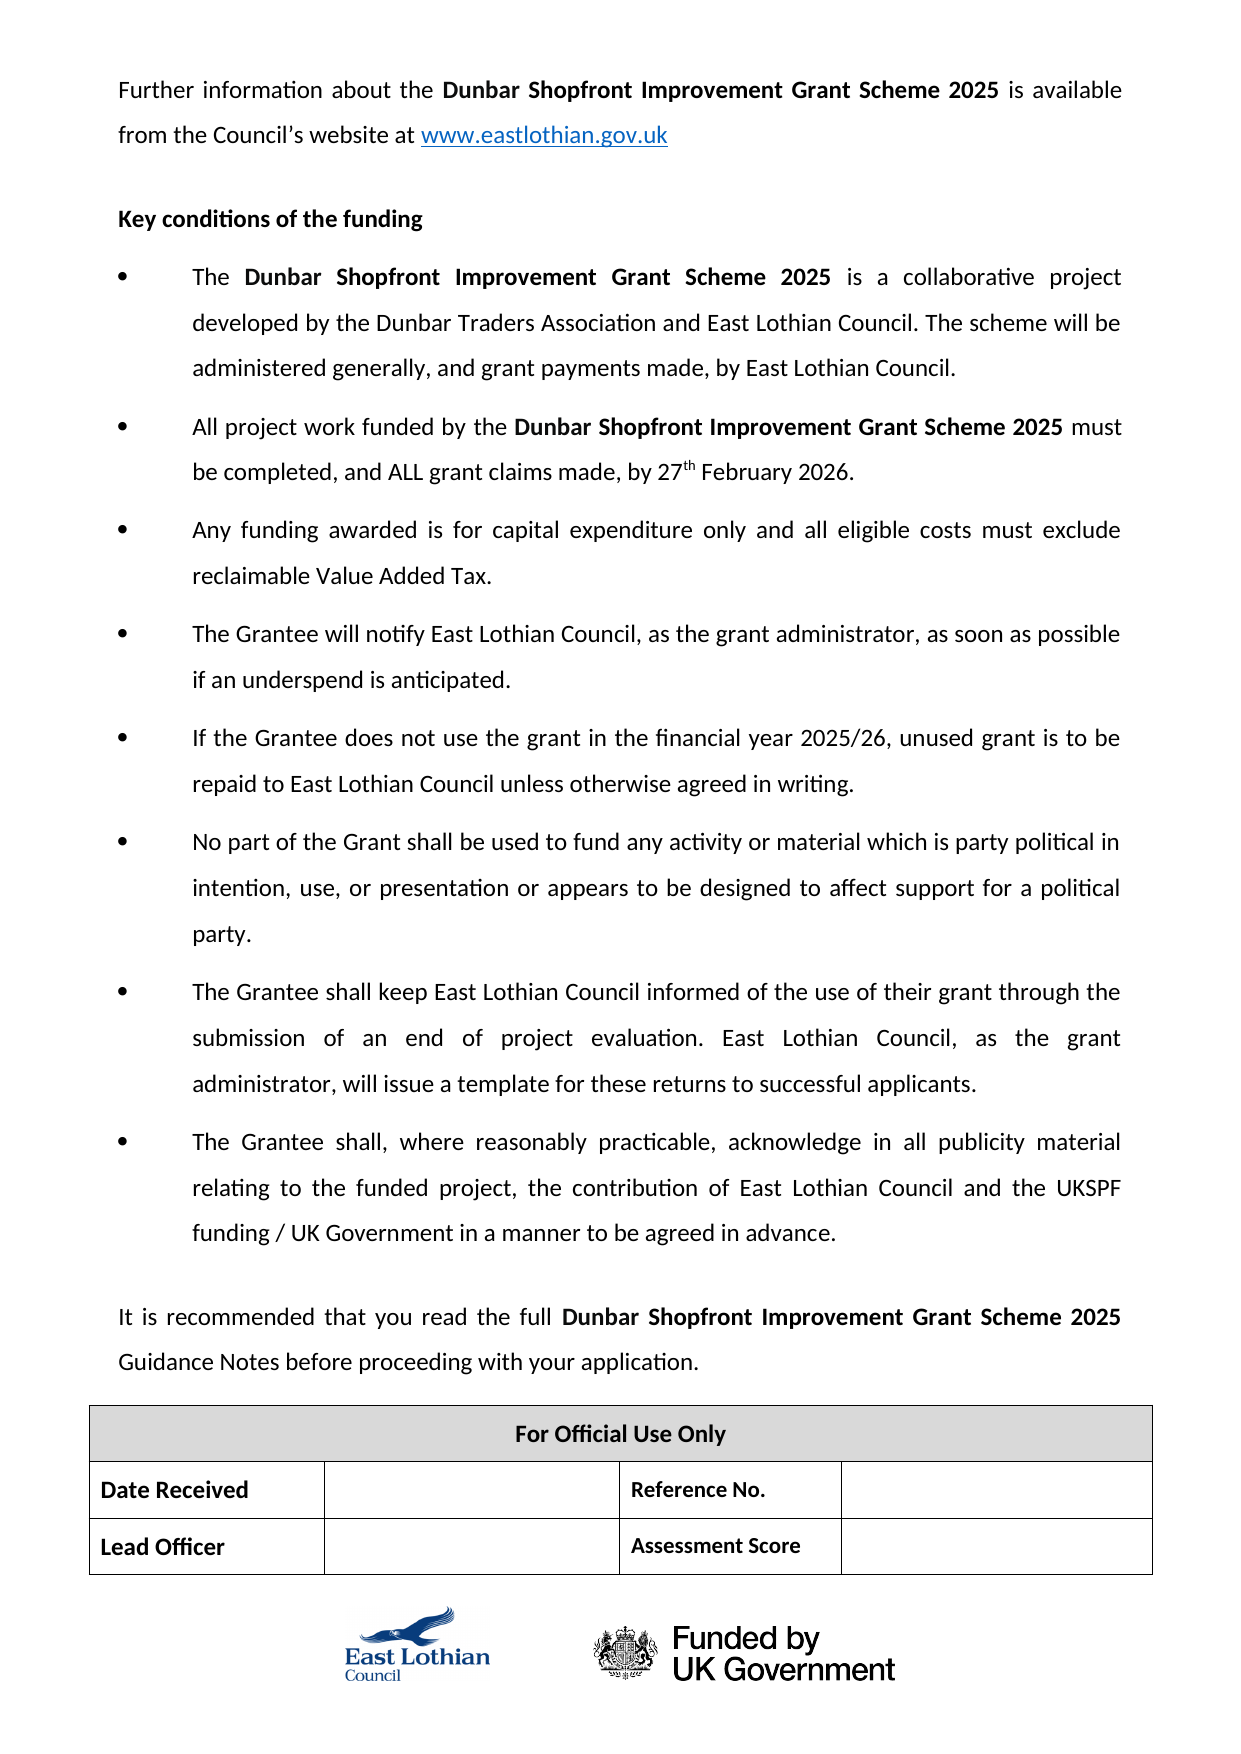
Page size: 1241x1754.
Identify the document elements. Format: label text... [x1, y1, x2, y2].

list The Grantee shall keep East Lothian Council informed of the use of their grant through the submission of an end of project evaluation. East Lothian Council, as the grant administrator, will issue a template for these returns to successful applicants. [118, 976, 1122, 1098]
table_cell [842, 1462, 1152, 1518]
list The Grantee will notify East Lothian Council, as the grant administrator, as soon as possible if an underspend is anticipated. [118, 619, 1122, 695]
table_cell Date Received [90, 1462, 324, 1518]
table_cell Reference No. [620, 1462, 841, 1518]
table_cell Assessment Score [620, 1519, 841, 1574]
list Any funding awarded is for capital expenditure only and all eligible costs must exclude reclaimable Value Added Tax. [118, 515, 1122, 591]
list The Dunbar Shopfront Improvement Grant Scheme 2025 is a collaborative project developed by the Dunbar Traders Association and East Lothian Council. The scheme will be administered generally, and grant payments made, by East Lothian Council. [118, 261, 1122, 383]
picture [593, 1626, 895, 1681]
list The Grantee shall, where reasonably practicable, acknowledge in all publicity material relating to the funded project, the contribution of East Lothian Council and the UKSPF funding / UK Government in a manner to be agreed in advance. [118, 1126, 1122, 1248]
list If the Grantee does not use the grant in the financial year 2025/26, unused grant is to be repaid to East Lothian Council unless otherwise agreed in writing. [118, 723, 1122, 799]
text Key conditions of the funding [118, 203, 1122, 233]
list All project work funded by the Dunbar Shopfront Improvement Grant Scheme 2025 must be completed, and ALL grant claims made, by 27th February 2026. [118, 411, 1122, 487]
table_cell [325, 1519, 619, 1574]
text Further information about the Dunbar Shopfront Improvement Grant Scheme 2025 is available from the Council’s website at www.eastlothian.gov.uk [118, 74, 1122, 150]
table_header For Official Use Only [90, 1406, 1152, 1461]
text It is recommended that you read the full Dunbar Shopfront Improvement Grant Scheme 2025 Guidance Notes before proceeding with your application. [118, 1301, 1122, 1377]
list No part of the Grant shall be used to fund any activity or material which is party political in intention, use, or presentation or appears to be designed to affect support for a political party. [118, 827, 1122, 948]
table_cell [842, 1519, 1152, 1574]
table_cell Lead Officer [90, 1519, 324, 1574]
table_cell [325, 1462, 619, 1518]
picture [345, 1606, 490, 1681]
